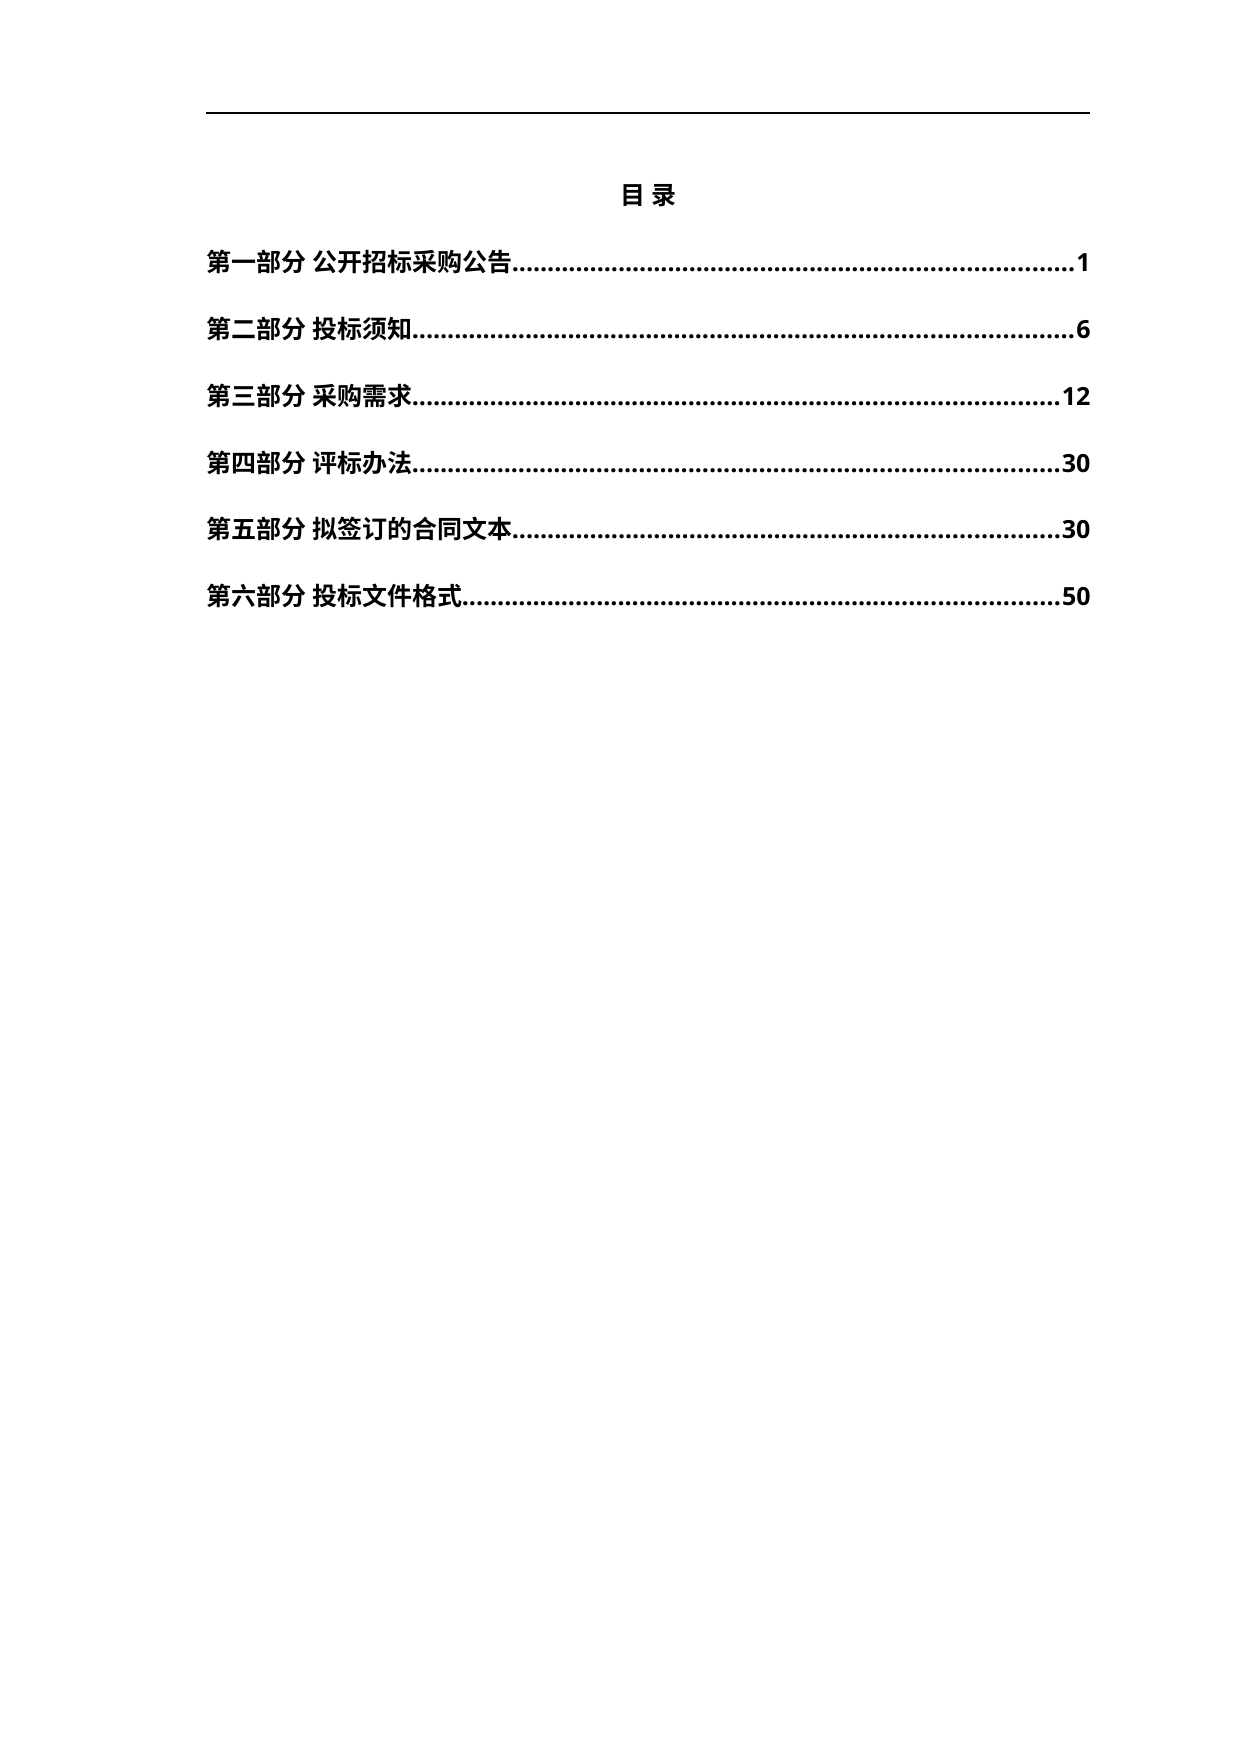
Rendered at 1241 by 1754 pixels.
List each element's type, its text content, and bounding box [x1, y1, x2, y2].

text 第五部分 拟签订的合同文本 30 [206, 510, 1090, 546]
text 第二部分 投标须知 6 [206, 309, 1090, 346]
text 第一部分 公开招标采购公告 1 [206, 242, 1090, 279]
text 第四部分 评标办法 30 [206, 443, 1090, 479]
text 第六部分 投标文件格式 50 [206, 577, 1090, 613]
text 目 录 [206, 176, 1090, 212]
text 第三部分 采购需求 12 [206, 376, 1090, 412]
